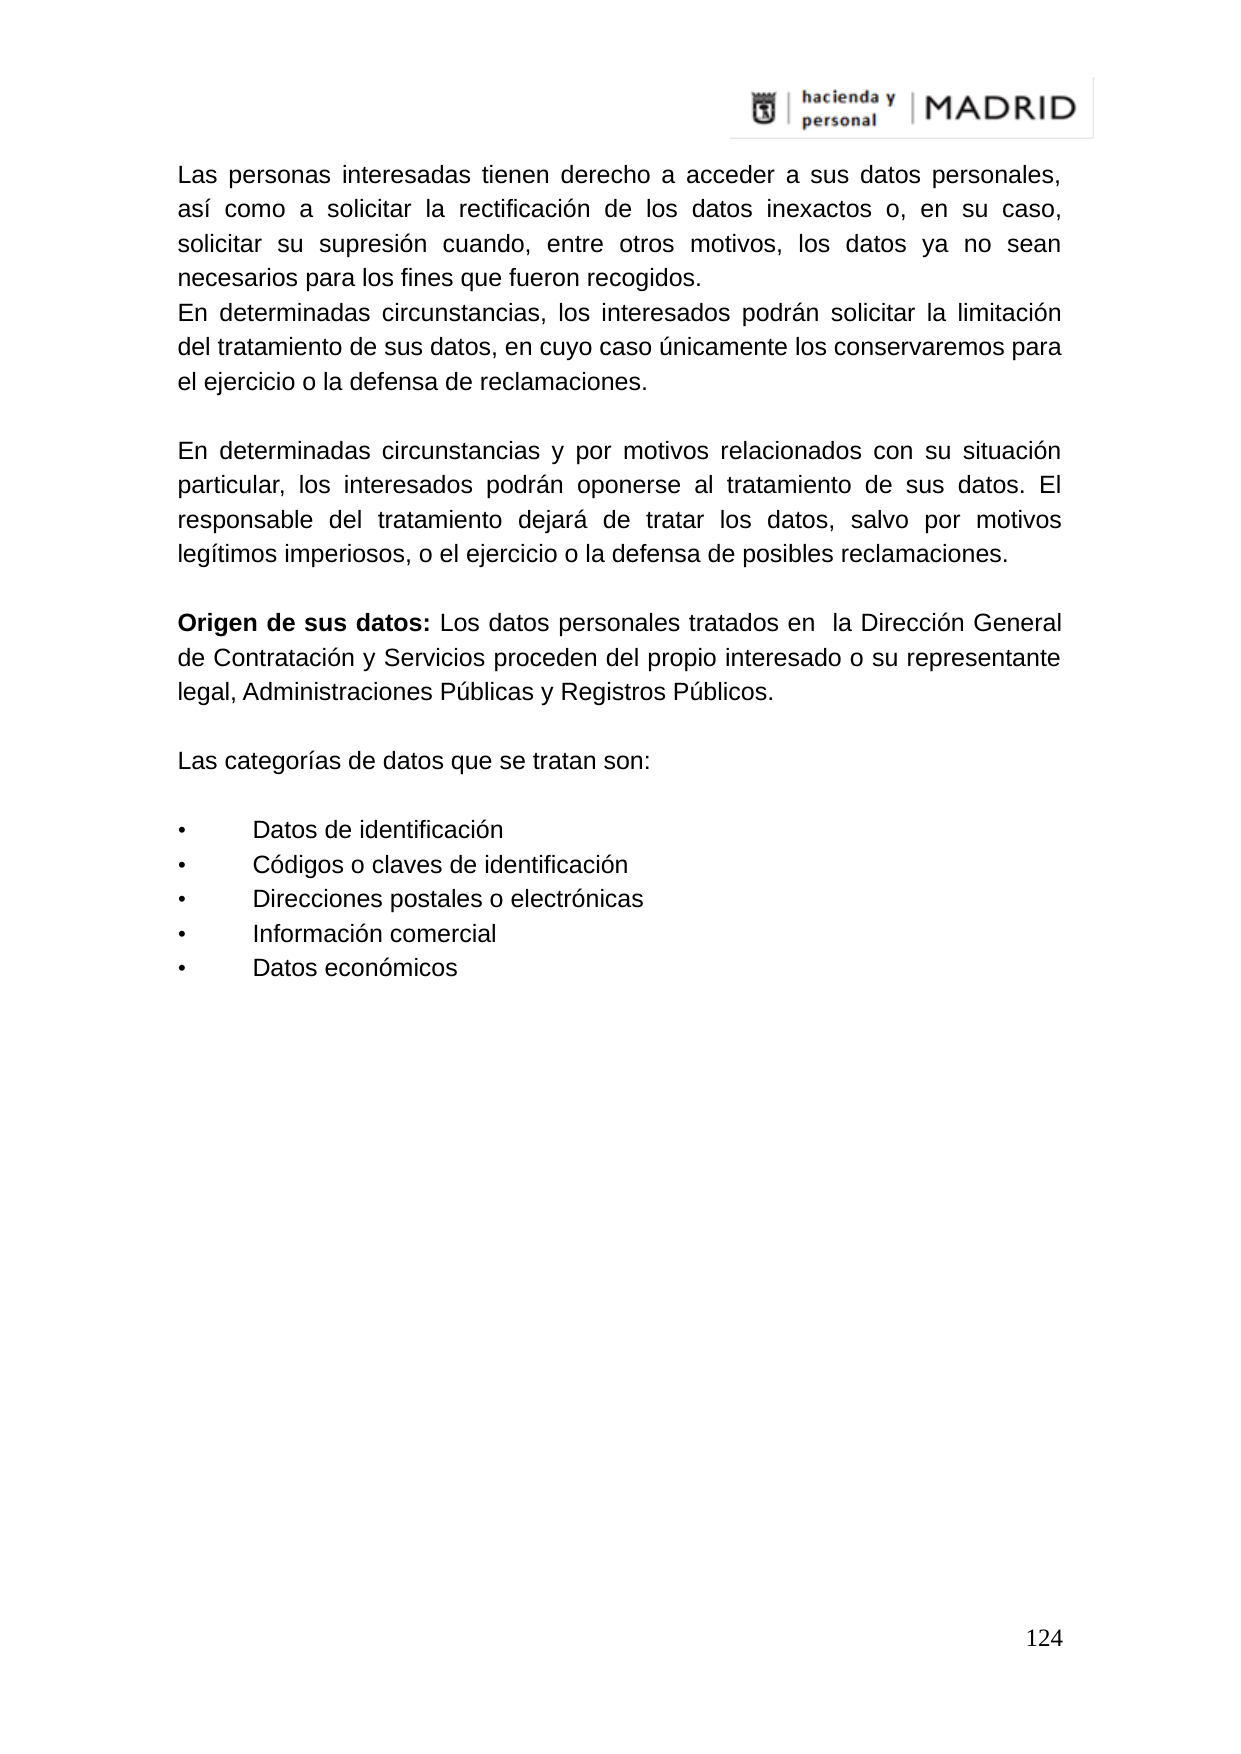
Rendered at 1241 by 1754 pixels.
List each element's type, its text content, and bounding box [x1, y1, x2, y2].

list Información comercial [177, 919, 1063, 948]
list Códigos o claves de identificación [177, 850, 1063, 878]
text En determinadas circunstancias, los interesados podrán solicitar la limitación del tratamiento de sus datos, en cuyo caso únicamente los conservaremos para el ejercicio o la defensa de reclamaciones. [177, 298, 1063, 396]
text En determinadas circunstancias y por motivos relacionados con su situación particular, los interesados podrán oponerse al tratamiento de sus datos. El responsable del tratamiento dejará de tratar los datos, salvo por motivos legítimos imperiosos, o el ejercicio o la defensa de posibles reclamaciones. [177, 436, 1063, 568]
picture [730, 77, 1095, 140]
list Direcciones postales o electrónicas [177, 884, 1063, 913]
text Las categorías de datos que se tratan son: [177, 746, 1063, 775]
text Las personas interesadas tienen derecho a acceder a sus datos personales, así como a solicitar la rectificación de los datos inexactos o, en su caso, solicitar su supresión cuando, entre otros motivos, los datos ya no sean necesarios para los fines que fueron recogidos. [177, 160, 1063, 292]
text Origen de sus datos: Los datos personales tratados en de Contratación y Servicios proceden del propio interesado o su representante legal, Administraciones Públicas y Registros Públicos. [177, 608, 1063, 706]
list Datos económicos [177, 953, 1063, 982]
list Datos de identificación [177, 815, 1063, 844]
